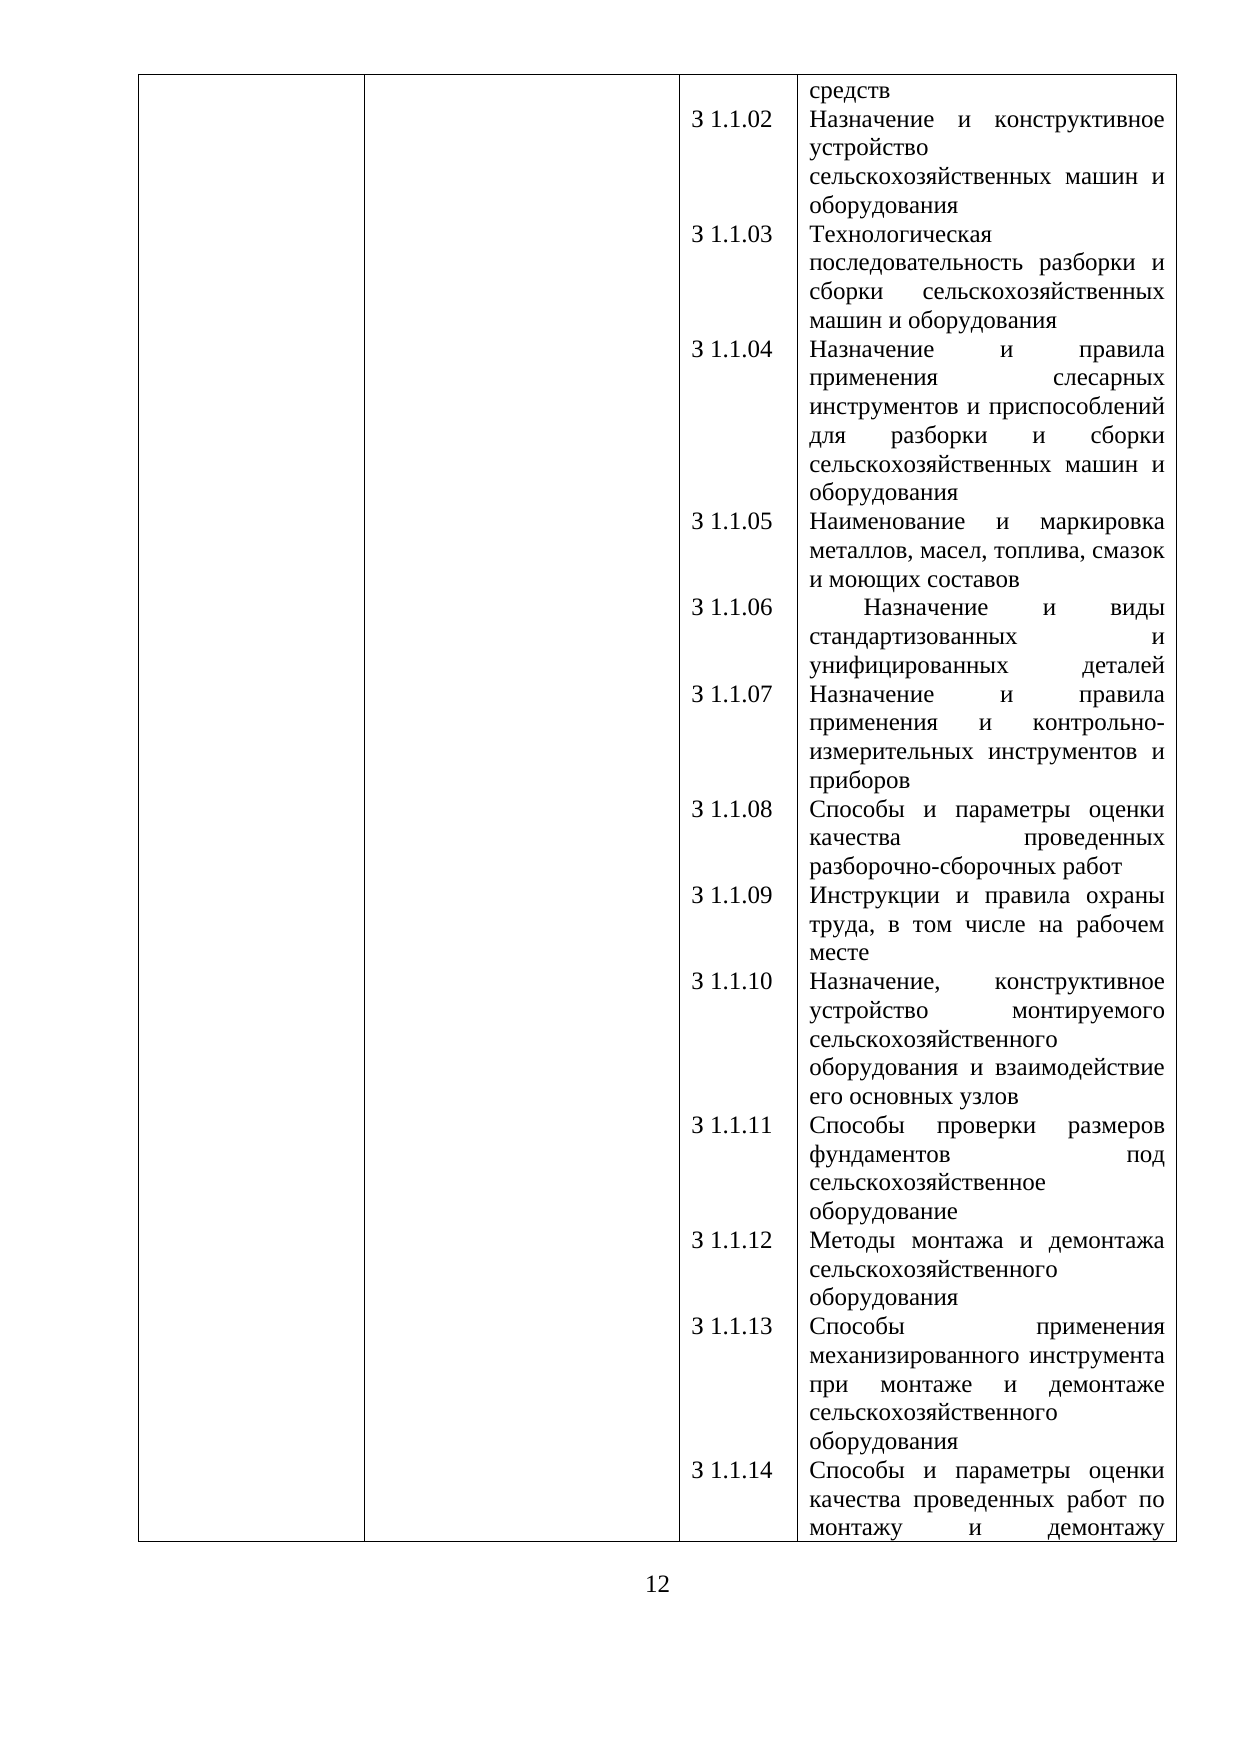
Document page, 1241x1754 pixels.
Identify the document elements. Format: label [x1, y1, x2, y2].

table_cell [680, 75, 797, 1541]
table_cell [798, 75, 1176, 1541]
